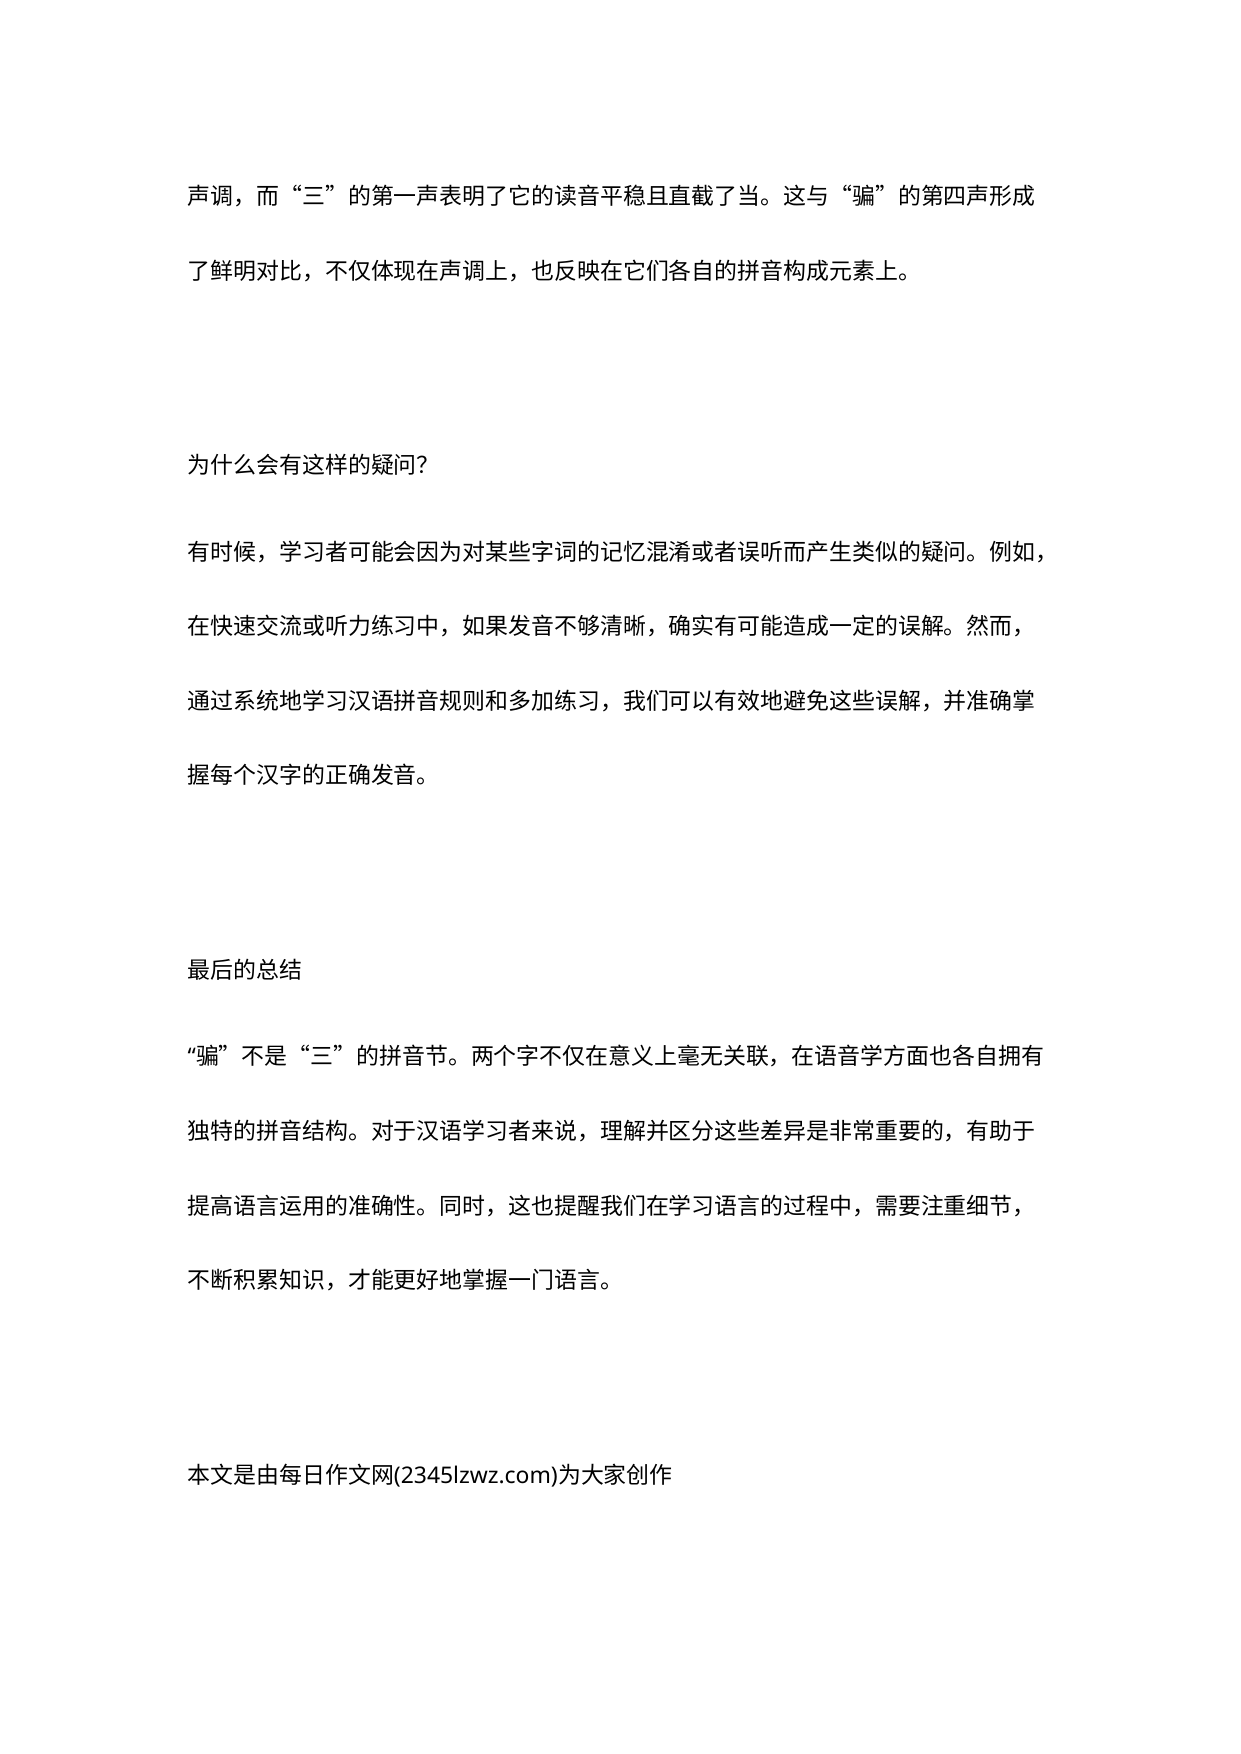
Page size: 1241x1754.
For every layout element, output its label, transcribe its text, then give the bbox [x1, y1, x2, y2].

text 有时候，学习者可能会因为对某些字词的记忆混淆或者误听而产生类似的疑问。例如，在快速交流或听力练习中，如果发音不够清晰，确实有可能造成一定的误解。然而，通过系统地学习汉语拼音规则和多加练习，我们可以有效地避免这些误解，并准确掌握每个汉字的正确发音。 [187, 517, 1053, 807]
text 本文是由每日作文网(2345lzwz.com)为大家创作 [187, 1441, 1053, 1506]
text “骗”不是“三”的拼音节。两个字不仅在意义上毫无关联，在语音学方面也各自拥有独特的拼音结构。对于汉语学习者来说，理解并区分这些差异是非常重要的，有助于提高语言运用的准确性。同时，这也提醒我们在学习语言的过程中，需要注重细节，不断积累知识，才能更好地掌握一门语言。 [187, 1022, 1053, 1311]
text 最后的总结 [187, 936, 1053, 1001]
text 为什么会有这样的疑问？ [187, 431, 1053, 496]
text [187, 162, 1053, 302]
